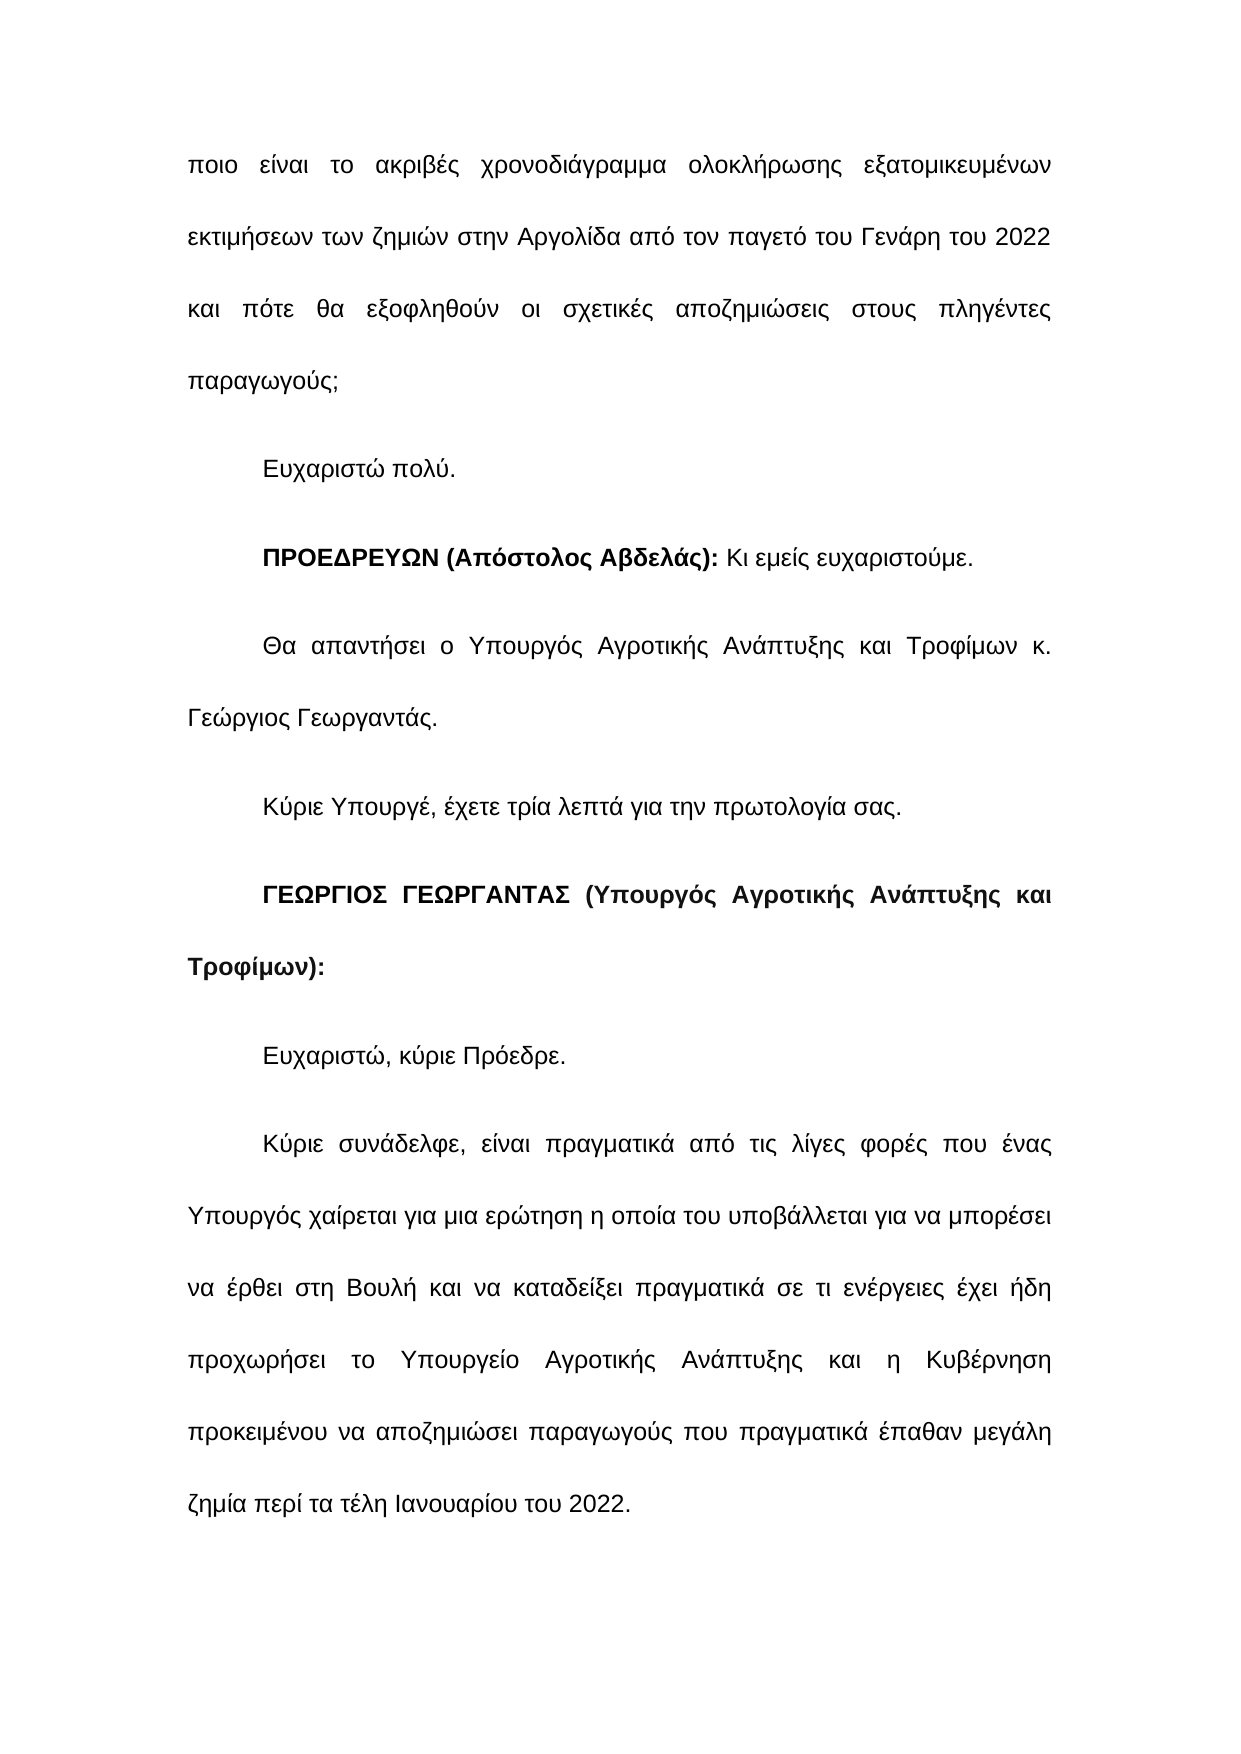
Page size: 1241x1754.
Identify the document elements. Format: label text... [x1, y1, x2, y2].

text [187, 150, 1053, 394]
text ΠΡΟΕΔΡΕΥΩΝ (Απόστολος Αβδελάς): Κι εμείς ευχαριστούμε. [187, 543, 1053, 571]
text Ευχαριστώ πολύ. [187, 454, 1053, 483]
text Κύριε συνάδελφε, είναι πραγματικά από τις λίγες φορές που ένας Υπουργός χαίρεται για μια ερώτηση η οποία του υποβάλλεται για να μπορέσει να έρθει στη Βουλή και να καταδείξει πραγματικά σε τι ενέργειες έχει ήδη προχωρήσει το Υπουργείο Αγροτικής Ανάπτυξης και η Κυβέρνηση προκειμένου να αποζημιώσει παραγωγούς που πραγματικά έπαθαν μεγάλη ζημία περί τα τέλη Ιανουαρίου του 2022. [187, 1129, 1053, 1517]
text Κύριε Υπουργέ, έχετε τρία λεπτά για την πρωτολογία σας. [187, 792, 1053, 820]
text Θα απαντήσει ο Υπουργός Αγροτικής Ανάπτυξης και Τροφίμων κ. Γεώργιος Γεωργαντάς. [187, 631, 1053, 732]
text Ευχαριστώ, κύριε Πρόεδρε. [187, 1041, 1053, 1069]
text ΓΕΩΡΓΙΟΣ ΓΕΩΡΓΑΝΤΑΣ (Υπουργός Αγροτικής Ανάπτυξης και Τροφίμων): [187, 880, 1053, 981]
